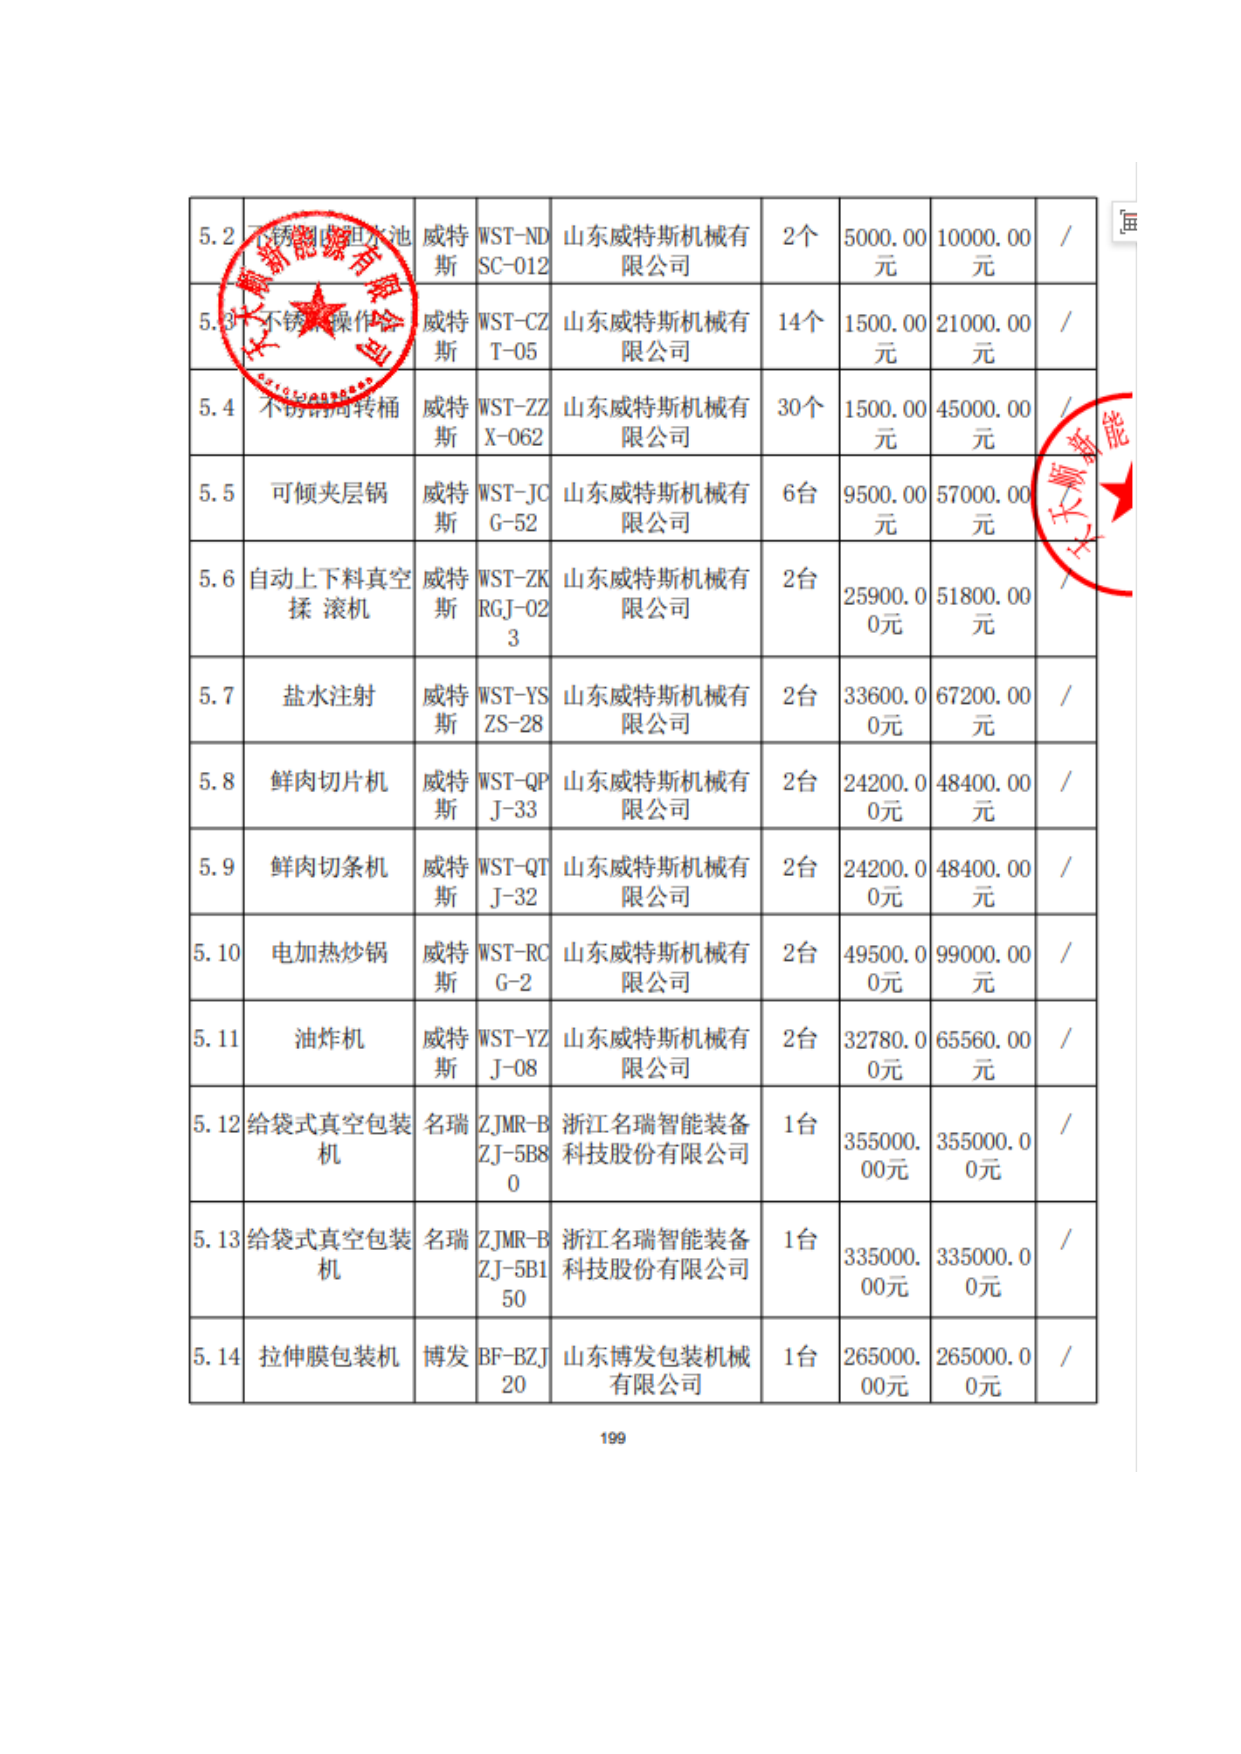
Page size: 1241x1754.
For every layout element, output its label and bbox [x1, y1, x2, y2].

picture [100, 162, 1138, 1472]
